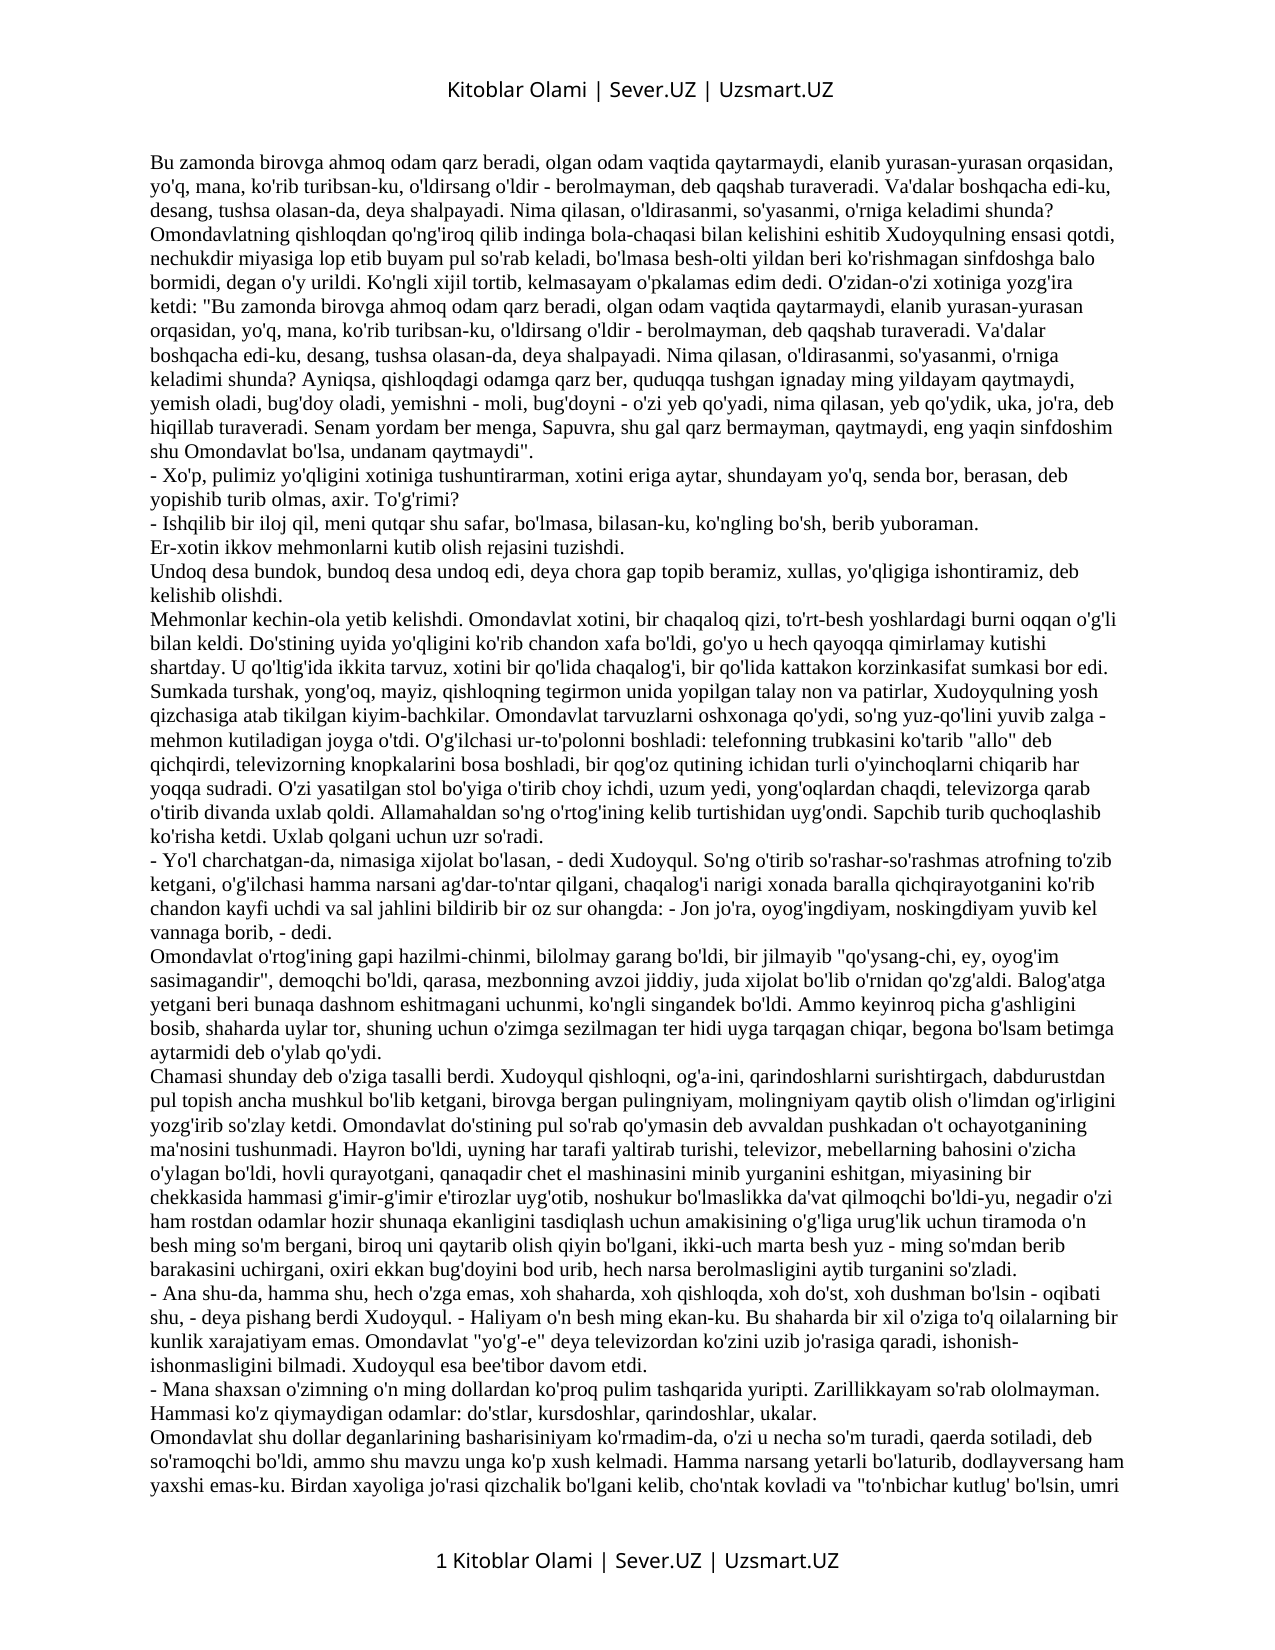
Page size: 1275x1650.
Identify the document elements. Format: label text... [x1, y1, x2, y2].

text Omondavlat o'rtog'ining gapi hazilmi-chinmi, bilolmay garang bo'ldi, bir jilmayib "qo'ysang-chi, ey, oyog'im sasimagandir", demoqchi bo'ldi, qarasa, mezbonning avzoi jiddiy, juda xijolat bo'lib o'rnidan qo'zg'aldi. Balog'atga yetgani beri bunaqa dashnom eshitmagani uchunmi, ko'ngli singandek bo'ldi. Ammo keyinroq picha g'ashligini bosib, shaharda uylar tor, shuning uchun o'zimga sezilmagan ter hidi uyga tarqagan chiqar, begona bo'lsam betimga aytarmidi deb o'ylab qo'ydi. [150, 944, 1125, 1064]
text - Xo'p, pulimiz yo'qligini xotiniga tushuntirarman, xotini eriga aytar, shundayam yo'q, senda bor, berasan, deb yopishib turib olmas, axir. To'g'rimi? [150, 463, 1125, 511]
text - Yo'l charchatgan-da, nimasiga xijolat bo'lasan, - dedi Xudoyqul. So'ng o'tirib so'rashar-so'rashmas atrofning to'zib ketgani, o'g'ilchasi hamma narsani ag'dar-to'ntar qilgani, chaqalog'i narigi xonada baralla qichqirayotganini ko'rib chandon kayfi uchdi va sal jahlini bildirib bir oz sur ohangda: - Jon jo'ra, oyog'ingdiyam, noskingdiyam yuvib kel vannaga borib, - dedi. [150, 848, 1125, 944]
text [150, 1425, 1125, 1497]
text - Ishqilib bir iloj qil, meni qutqar shu safar, bo'lmasa, bilasan-ku, ko'ngling bo'sh, berib yuboraman. [150, 511, 1125, 535]
text Undoq desa bundok, bundoq desa undoq edi, deya chora gap topib beramiz, xullas, yo'qligiga ishontiramiz, deb kelishib olishdi. [150, 559, 1125, 607]
text - Mana shaxsan o'zimning o'n ming dollardan ko'proq pulim tashqarida yuripti. Zarillikkayam so'rab ololmayman. Hammasi ko'z qiymaydigan odamlar: do'stlar, kursdoshlar, qarindoshlar, ukalar. [150, 1377, 1125, 1425]
text Er-xotin ikkov mehmonlarni kutib olish rejasini tuzishdi. [150, 535, 1125, 559]
text Chamasi shunday deb o'ziga tasalli berdi. Xudoyqul qishloqni, og'a-ini, qarindoshlarni surishtirgach, dabdurustdan pul topish ancha mushkul bo'lib ketgani, birovga bergan pulingniyam, molingniyam qaytib olish o'limdan og'irligini yozg'irib so'zlay ketdi. Omondavlat do'stining pul so'rab qo'ymasin deb avvaldan pushkadan o't ochayotganining ma'nosini tushunmadi. Hayron bo'ldi, uyning har tarafi yaltirab turishi, televizor, mebellarning bahosini o'zicha o'ylagan bo'ldi, hovli qurayotgani, qanaqadir chet el mashinasini minib yurganini eshitgan, miyasining bir chekkasida hammasi g'imir-g'imir e'tirozlar uyg'otib, noshukur bo'lmaslikka da'vat qilmoqchi bo'ldi-yu, negadir o'zi ham rostdan odamlar hozir shunaqa ekanligini tasdiqlash uchun amakisining o'g'liga urug'lik uchun tiramoda o'n besh ming so'm bergani, biroq uni qaytarib olish qiyin bo'lgani, ikki-uch marta besh yuz - ming so'mdan berib barakasini uchirgani, oxiri ekkan bug'doyini bod urib, hech narsa berolmasligini aytib turganini so'zladi. [150, 1064, 1125, 1281]
text Omondavlatning qishloqdan qo'ng'iroq qilib indinga bola-chaqasi bilan kelishini eshitib Xudoyqulning ensasi qotdi, nechukdir miyasiga lop etib buyam pul so'rab keladi, bo'lmasa besh-olti yildan beri ko'rishmagan sinfdoshga balo bormidi, degan o'y urildi. Ko'ngli xijil tortib, kelmasayam o'pkalamas edim dedi. O'zidan-o'zi xotiniga yozg'ira ketdi: "Bu zamonda birovga ahmoq odam qarz beradi, olgan odam vaqtida qaytarmaydi, elanib yurasan-yurasan orqasidan, yo'q, mana, ko'rib turibsan-ku, o'ldirsang o'ldir - berolmayman, deb qaqshab turaveradi. Va'dalar boshqacha edi-ku, desang, tushsa olasan-da, deya shalpayadi. Nima qilasan, o'ldirasanmi, so'yasanmi, o'rniga keladimi shunda? Ayniqsa, qishloqdagi odamga qarz ber, quduqqa tushgan ignaday ming yildayam qaytmaydi, yemish oladi, bug'doy oladi, yemishni - moli, bug'doyni - o'zi yeb qo'yadi, nima qilasan, yeb qo'ydik, uka, jo'ra, deb hiqillab turaveradi. Senam yordam ber menga, Sapuvra, shu gal qarz bermayman, qaytmaydi, eng yaqin sinfdoshim shu Omondavlat bo'lsa, undanam qaytmaydi". [150, 222, 1125, 463]
text - Ana shu-da, hamma shu, hech o'zga emas, xoh shaharda, xoh qishloqda, xoh do'st, xoh dushman bo'lsin - oqibati shu, - deya pishang berdi Xudoyqul. - Haliyam o'n besh ming ekan-ku. Bu shaharda bir xil o'ziga to'q oilalarning bir kunlik xarajatiyam emas. Omondavlat "yo'g'-e" deya televizordan ko'zini uzib jo'rasiga qaradi, ishonish-ishonmasligini bilmadi. Xudoyqul esa bee'tibor davom etdi. [150, 1281, 1125, 1377]
text Mehmonlar kechin-ola yetib kelishdi. Omondavlat xotini, bir chaqaloq qizi, to'rt-besh yoshlardagi burni oqqan o'g'li bilan keldi. Do'stining uyida yo'qligini ko'rib chandon xafa bo'ldi, go'yo u hech qayoqqa qimirlamay kutishi shartday. U qo'ltig'ida ikkita tarvuz, xotini bir qo'lida chaqalog'i, bir qo'lida kattakon korzinkasifat sumkasi bor edi. Sumkada turshak, yong'oq, mayiz, qishloqning tegirmon unida yopilgan talay non va patirlar, Xudoyqulning yosh qizchasiga atab tikilgan kiyim-bachkilar. Omondavlat tarvuzlarni oshxonaga qo'ydi, so'ng yuz-qo'lini yuvib zalga - mehmon kutiladigan joyga o'tdi. O'g'ilchasi ur-to'polonni boshladi: telefonning trubkasini ko'tarib "allo" deb qichqirdi, televizorning knopkalarini bosa boshladi, bir qog'oz qutining ichidan turli o'yinchoqlarni chiqarib har yoqqa sudradi. O'zi yasatilgan stol bo'yiga o'tirib choy ichdi, uzum yedi, yong'oqlardan chaqdi, televizorga qarab o'tirib divanda uxlab qoldi. Allamahaldan so'ng o'rtog'ining kelib turtishidan uyg'ondi. Sapchib turib quchoqlashib ko'risha ketdi. Uxlab qolgani uchun uzr so'radi. [150, 607, 1125, 848]
text Bu zamonda birovga ahmoq odam qarz beradi, olgan odam vaqtida qaytarmaydi, elanib yurasan-yurasan orqasidan, yo'q, mana, ko'rib turibsan-ku, o'ldirsang o'ldir - berolmayman, deb qaqshab turaveradi. Va'dalar boshqacha edi-ku, desang, tushsa olasan-da, deya shalpayadi. Nima qilasan, o'ldirasanmi, so'yasanmi, o'rniga keladimi shunda? [150, 150, 1125, 222]
